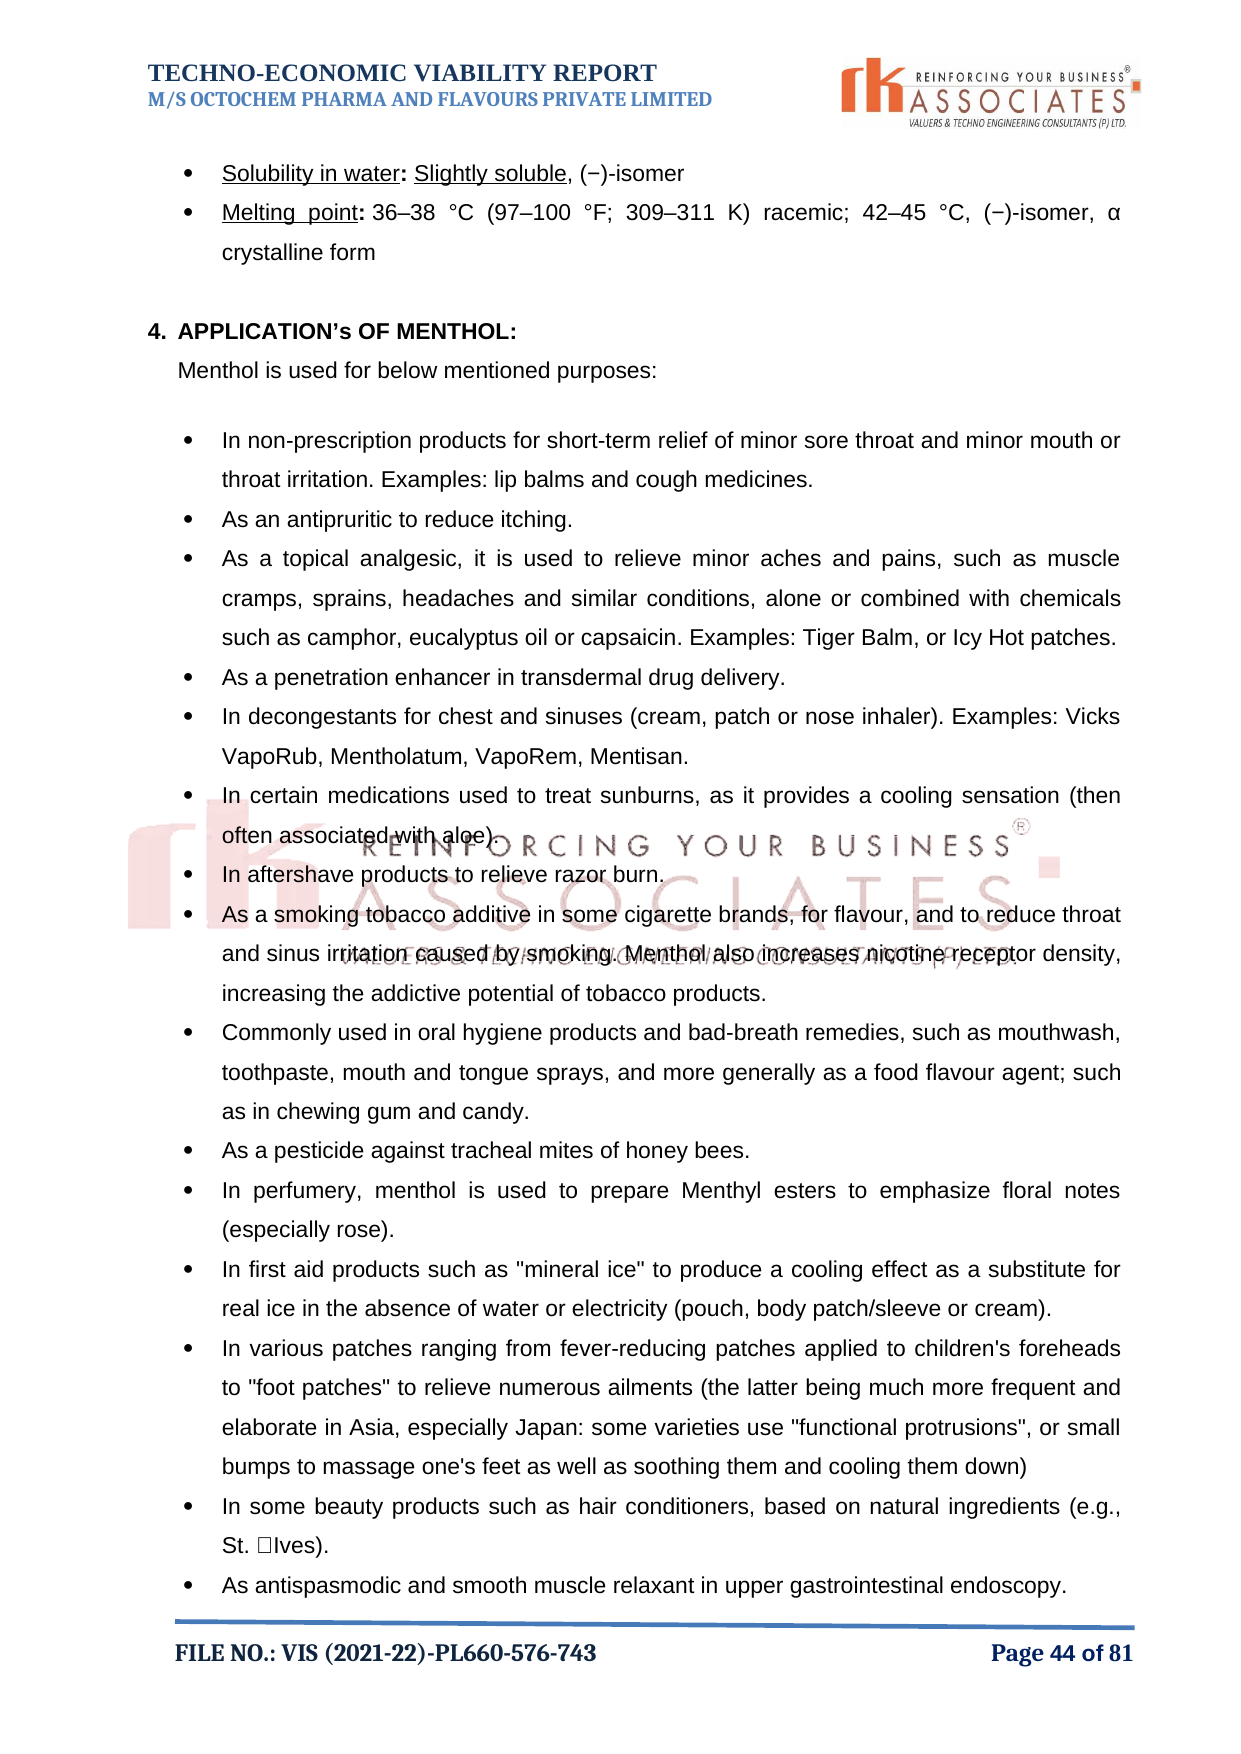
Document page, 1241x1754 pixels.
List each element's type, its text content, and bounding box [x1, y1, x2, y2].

list In decongestants for chest and sinuses (cream, patch or nose inhaler). Examples: Vicks VapoRub, Mentholatum, VapoRem, Mentisan. [184, 703, 1122, 769]
list As a topical analgesic, it is used to relieve minor aches and pains, such as muscle cramps, sprains, headaches and similar conditions, alone or combined with chemicals such as camphor, eucalyptus oil or capsaicin. Examples: Tiger Balm, or Icy Hot patches. [184, 545, 1122, 651]
list Melting point: 36–38 °C (97–100 °F; 309–311 K) racemic; 42–45 °C, (−)-isomer, α crystalline form [184, 199, 1122, 265]
list In perfumery, menthol is used to prepare Menthyl esters to emphasize floral notes (especially rose). [184, 1177, 1122, 1243]
list In some beauty products such as hair conditioners, based on natural ingredients (e.g., St. 􀀀Ives). [184, 1493, 1122, 1559]
list In non-prescription products for short-term relief of minor sore throat and minor mouth or throat irritation. Examples: lip balms and cough medicines. [184, 427, 1122, 493]
list Solubility in water: Slightly soluble, (−)-isomer [184, 160, 1122, 186]
list Menthol is used for below mentioned purposes: [177, 357, 1122, 383]
list In aftershave products to relieve razor burn. [184, 861, 1122, 887]
list In first aid products such as "mineral ice" to produce a cooling effect as a substitute for real ice in the absence of water or electricity (pouch, body patch/sleeve or cream). [184, 1256, 1122, 1322]
list As a penetration enhancer in transdermal drug delivery. [184, 664, 1122, 690]
picture [841, 57, 1142, 129]
list As a pesticide against tracheal mites of honey bees. [184, 1137, 1122, 1164]
list As antispasmodic and smooth muscle relaxant in upper gastrointestinal endoscopy. [184, 1572, 1122, 1598]
list APPLICATION’s OF MENTHOL: [148, 318, 1122, 344]
list In certain medications used to treat sunburns, as it provides a cooling sensation (then often associated with aloe). [184, 782, 1122, 848]
list Commonly used in oral hygiene products and bad-breath remedies, such as mouthwash, toothpaste, mouth and tongue sprays, and more generally as a food flavour agent; such as in chewing gum and candy. [184, 1019, 1122, 1124]
list As a smoking tobacco additive in some cigarette brands, for flavour, and to reduce throat and sinus irritation caused by smoking. Menthol also increases nicotine receptor density, increasing the addictive potential of tobacco products. [184, 901, 1122, 1006]
list As an antipruritic to reduce itching. [184, 506, 1122, 532]
list In various patches ranging from fever-reducing patches applied to children's foreheads to "foot patches" to relieve numerous ailments (the latter being much more frequent and elaborate in Asia, especially Japan: some varieties use "functional protrusions", or small bumps to massage one's feet as well as soothing them and cooling them down) [184, 1335, 1122, 1480]
